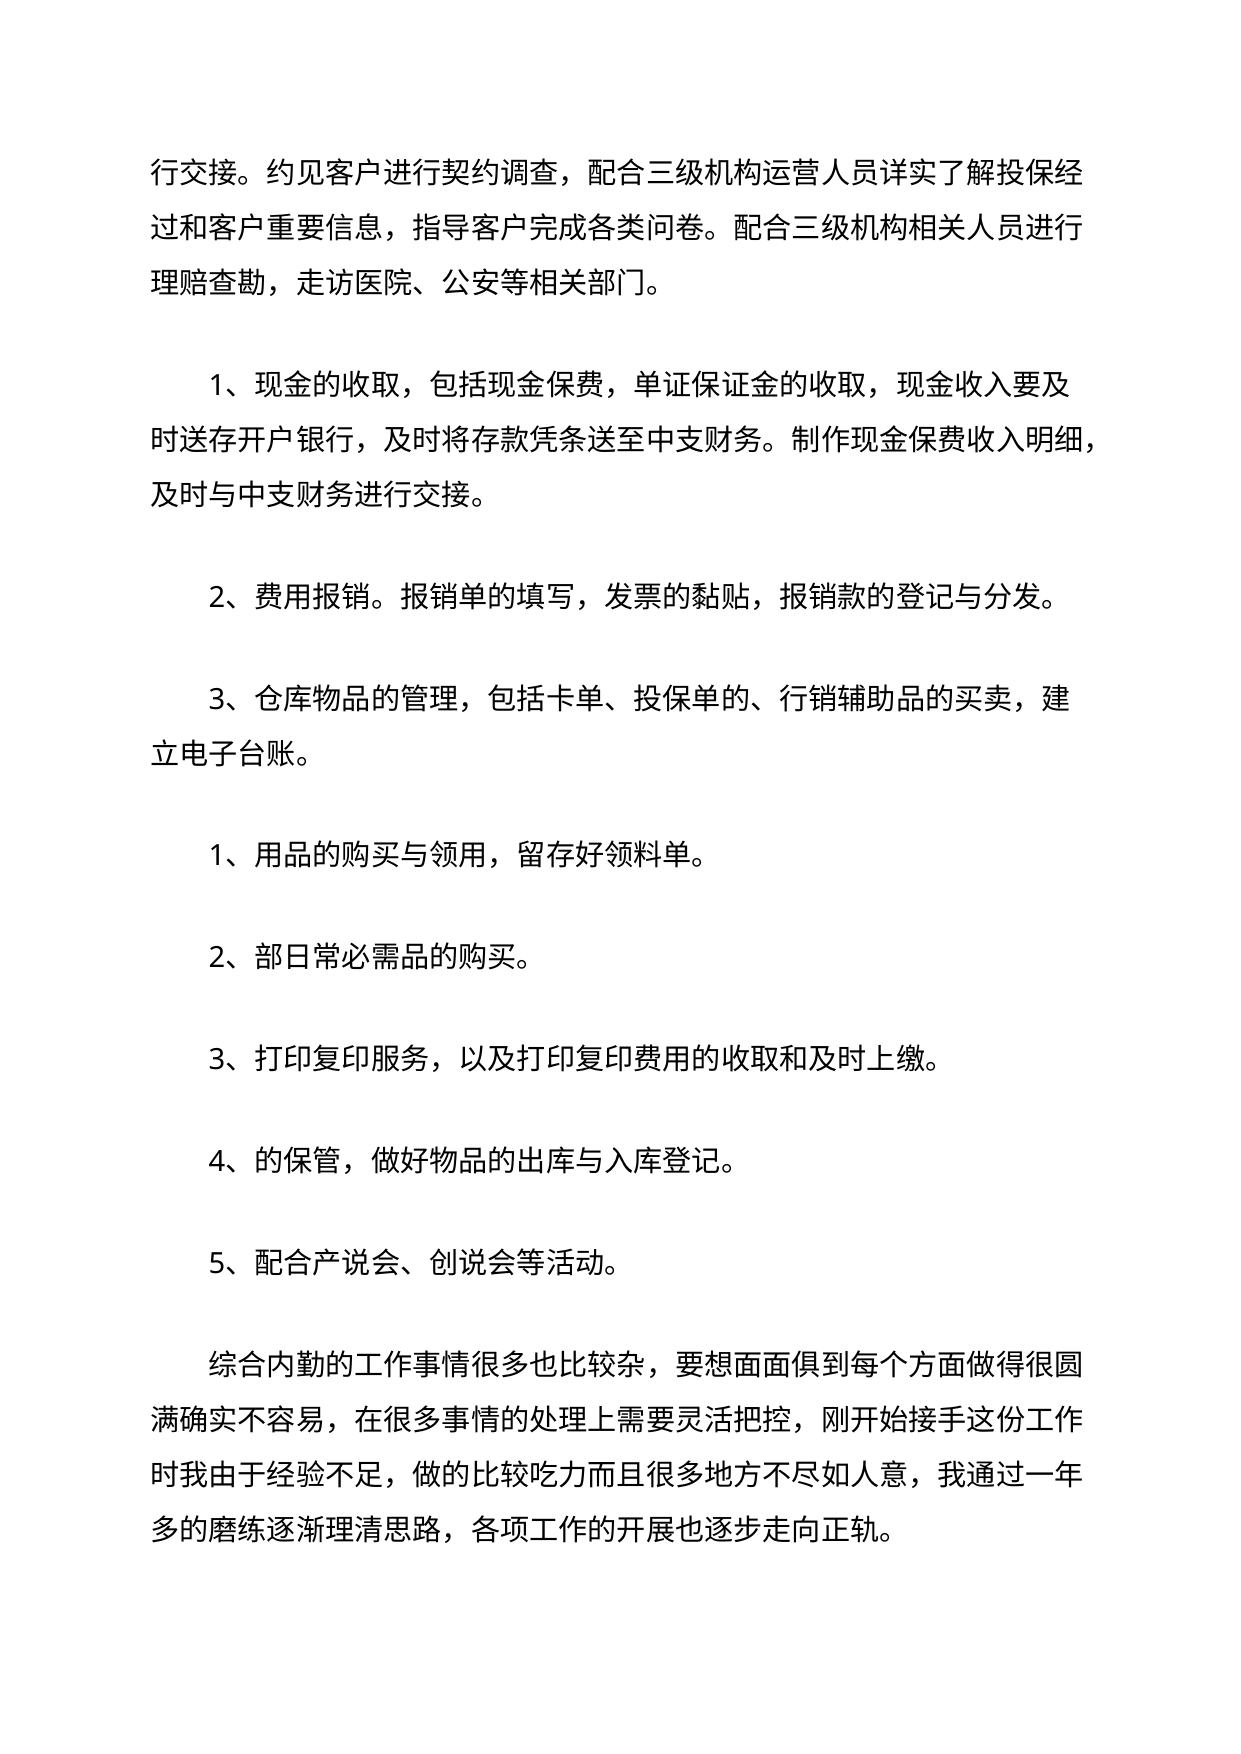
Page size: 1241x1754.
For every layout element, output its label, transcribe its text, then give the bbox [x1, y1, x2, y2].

text 1、现金的收取，包括现金保费，单证保证金的收取，现金收入要及时送存开户银行，及时将存款凭条送至中支财务。制作现金保费收入明细，及时与中支财务进行交接。 [150, 362, 1090, 514]
text 3、打印复印服务，以及打印复印费用的收取和及时上缴。 [150, 1036, 1090, 1078]
text 2、部日常必需品的购买。 [150, 934, 1090, 976]
text 3、仓库物品的管理，包括卡单、投保单的、行销辅助品的买卖，建立电子台账。 [150, 675, 1090, 772]
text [150, 150, 1090, 302]
text 4、的保管，做好物品的出库与入库登记。 [150, 1138, 1090, 1180]
text 2、费用报销。报销单的填写，发票的黏贴，报销款的登记与分发。 [150, 573, 1090, 616]
text 1、用品的购买与领用，留存好领料单。 [150, 832, 1090, 874]
text 5、配合产说会、创说会等活动。 [150, 1240, 1090, 1282]
text 综合内勤的工作事情很多也比较杂，要想面面俱到每个方面做得很圆满确实不容易，在很多事情的处理上需要灵活把控，刚开始接手这份工作时我由于经验不足，做的比较吃力而且很多地方不尽如人意，我通过一年多的磨练逐渐理清思路，各项工作的开展也逐步走向正轨。 [150, 1342, 1090, 1549]
